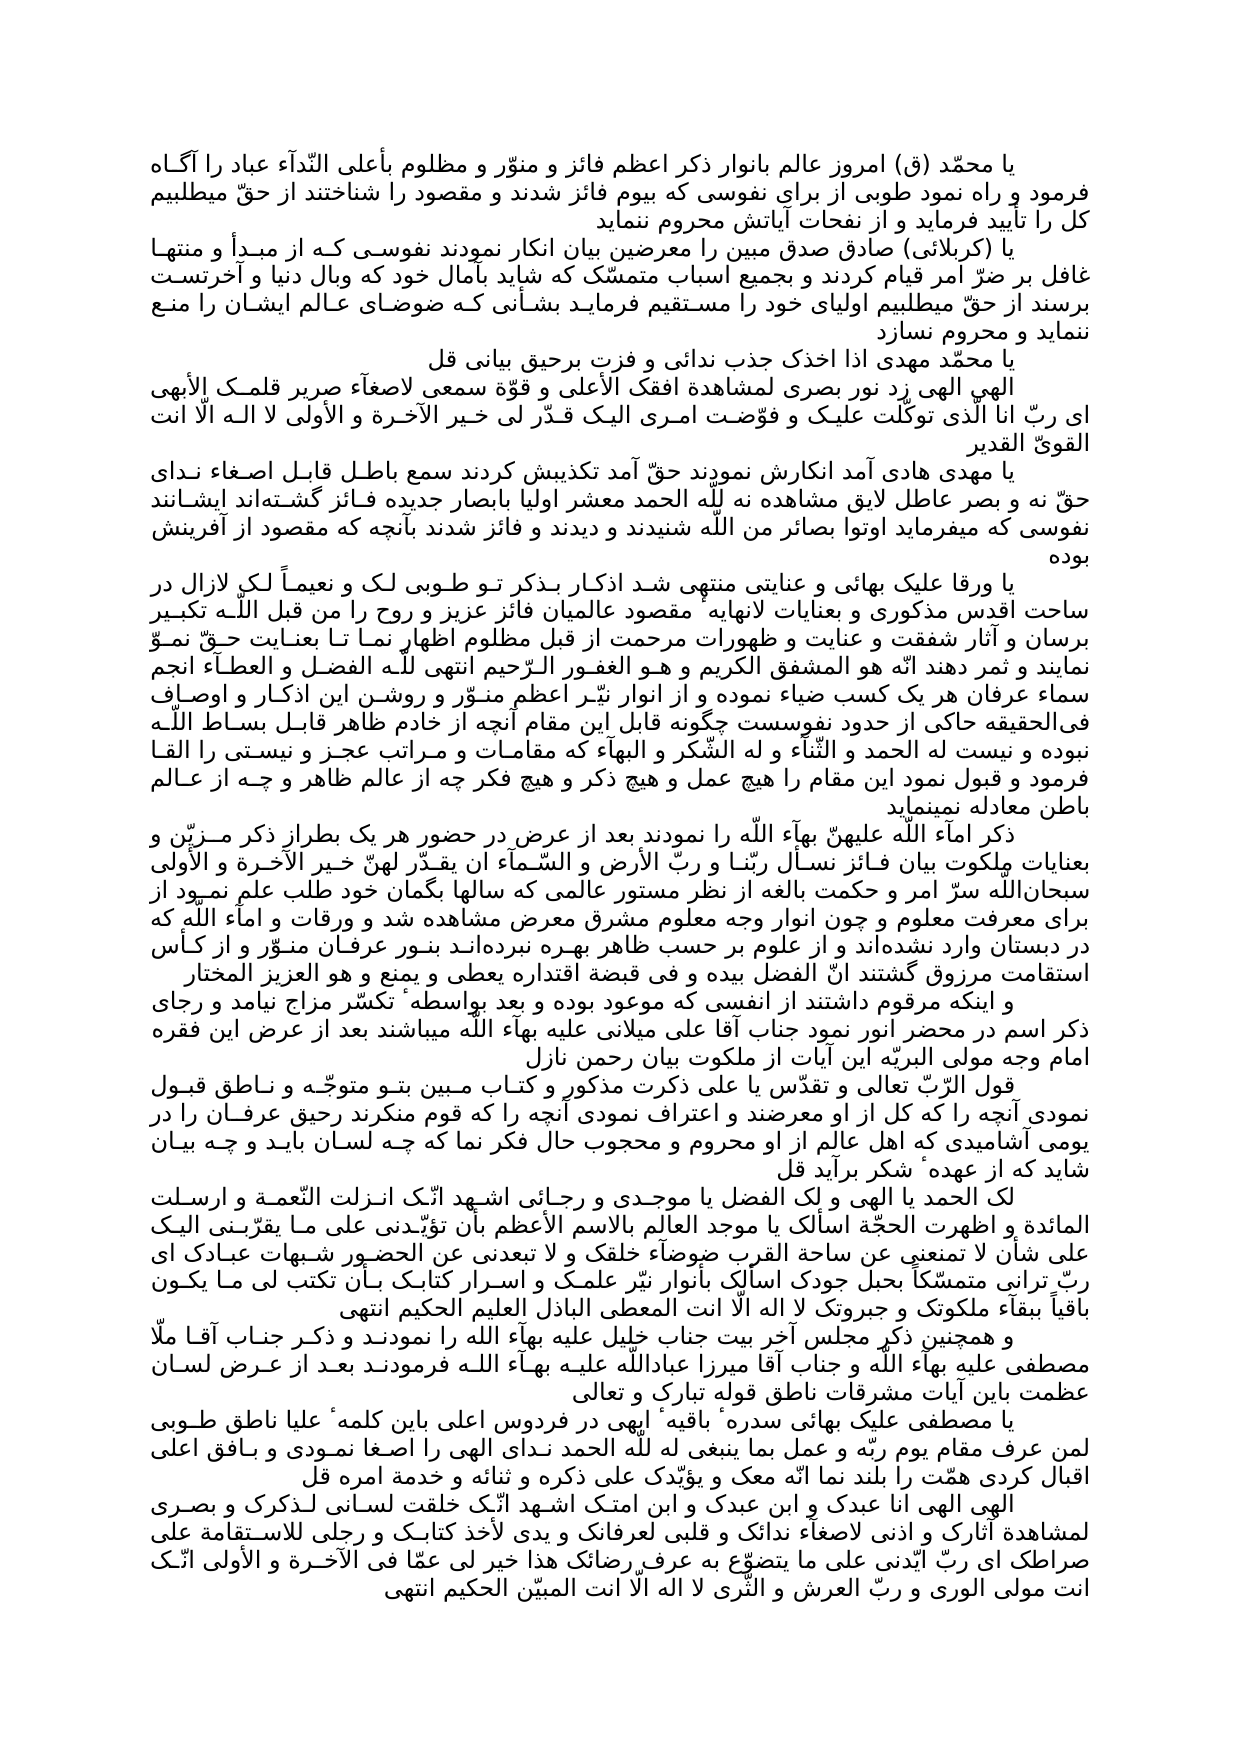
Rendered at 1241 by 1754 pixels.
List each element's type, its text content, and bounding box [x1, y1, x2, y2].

text یا مهدی هادی آمد انکارش نمودند حقّ آمد تکذیبش کردند سمع باطل قابل اصغاء ندای حقّ نه و بصر عاطل لایق مشاهده نه للّه الحمد معشر اولیا بابصار جدیده فائز گشته‌اند ایشانند نفوسی که میفرماید اوتوا بصائر من اللّه شنیدند و دیدند و فائز شدند بآنچه که مقصود از آفرینش بوده [150, 457, 1090, 569]
text و همچنین ذکر مجلس آخر بیت جناب خلیل علیه بهآء الله را نمودند و ذکر جناب آقا ملّا مصطفی علیه بهآء اللّه و جناب آقا میرزا عباداللّه علیه بهآء الله فرمودند بعد از عرض لسان عظمت باین آیات مشرقات ناطق قوله تبارک و تعالی [150, 1322, 1090, 1406]
text یا مصطفی علیک بهائی سدرهٴ باقیهٴ ابهی در فردوس اعلی باین کلمهٴ علیا ناطق طوبی لمن عرف مقام یوم ربّه و عمل بما ینبغی له للّه الحمد ندای الهی را اصغا نمودی و بافق اعلی اقبال کردی همّت را بلند نما انّه معک و یؤیّدک علی ذکره و ثنائه و خدمة امره قل [150, 1406, 1090, 1490]
text یا محمّد (ق) امروز عالم بانوار ذکر اعظم فائز و منوّر و مظلوم بأعلی النّدآء عباد را آگاه فرمود و راه نمود طوبی از برای نفوسی که بیوم فائز شدند و مقصود را شناختند از حقّ میطلبیم کل را تأیید فرماید و از نفحات آیاتش محروم ننماید [150, 150, 1090, 234]
text یا محمّد مهدی اذا اخذک جذب ندائی و فزت برحیق بیانی قل [150, 345, 1090, 373]
text الهی الهی زد نور بصری لمشاهدة افقک الأعلی و قوّة سمعی لاصغآء صریر قلمک الأبهی ای ربّ انا الّذی توکّلت علیک و فوّضت امری الیک قدّر لی خیر الآخرة و الأولی لا اله الّا انت القویّ القدیر [150, 373, 1090, 457]
text لک الحمد یا الهی و لک الفضل یا موجدی و رجائی اشهد انّک انزلت النّعمة و ارسلت المائدة و اظهرت الحجّة اسألک یا موجد العالم بالاسم الأعظم بأن تؤیّدنی علی ما یقرّبنی الیک علی شأن لا تمنعنی عن ساحة القرب ضوضآء خلقک و لا تبعدنی عن الحضور شبهات عبادک ای ربّ ترانی متمسّکاً بحبل جودک اسألک بأنوار نیّر علمک و اسرار کتابک بأن تکتب لی ما یکون باقیاً ببقآء ملکوتک و جبروتک لا اله الّا انت المعطی الباذل العلیم الحکیم انتهی [150, 1183, 1090, 1322]
text الهی الهی انا عبدک و ابن عبدک و ابن امتک اشهد انّک خلقت لسانی لذکرک و بصری لمشاهدة آثارک و اذنی لاصغآء ندائک و قلبی لعرفانک و یدی لأخذ کتابک و رجلی للاستقامة علی صراطک ای ربّ ایّدنی علی ما یتضوّع به عرف رضائک هذا خیر لی عمّا فی الآخرة و الأولی انّک انت مولی الوری و ربّ العرش و الثّری لا اله الّا انت المبیّن الحکیم انتهی [150, 1490, 1090, 1602]
text یا ورقا علیک بهائی و عنایتی منتهی شد اذکار بذکر تو طوبی لک و نعیماً لک لازال در ساحت اقدس مذکوری و بعنایات لانهایهٴ مقصود عالمیان فائز عزیز و روح را من قبل اللّه تکبیر برسان و آثار شفقت و عنایت و ظهورات مرحمت از قبل مظلوم اظهار نما تا بعنایت حقّ نموّ نمایند و ثمر دهند انّه هو المشفق الکریم و هو الغفور الرّحیم انتهی للّه الفضل و العطآء انجم سماء عرفان هر یک کسب ضیاء نموده و از انوار نیّر اعظم منوّر و روشن این اذکار و اوصاف فی‌الحقیقه حاکی از حدود نفوسست چگونه قابل این مقام آنچه از خادم ظاهر قابل بساط اللّه نبوده و نیست له الحمد و الثّنآء و له الشّکر و البهآء که مقامات و مراتب عجز و نیستی را القا فرمود و قبول نمود این مقام را هیچ عمل و هیچ ذکر و هیچ فکر چه از عالم ظاهر و چه از عالم باطن معادله نمینماید [150, 569, 1090, 820]
text و اینکه مرقوم داشتند از انفسی که موعود بوده و بعد بواسطهٴ تکسّر مزاج نیامد و رجای ذکر اسم در محضر انور نمود جناب آقا علی میلانی علیه بهآء اللّه میباشند بعد از عرض این فقره امام وجه مولی البریّه این آیات از ملکوت بیان رحمن نازل [150, 987, 1090, 1071]
text ذکر امآء اللّه علیهنّ بهآء اللّه را نمودند بعد از عرض در حضور هر یک بطراز ذکر مزیّن و بعنایات ملکوت بیان فائز نسأل ربّنا و ربّ الأرض و السّمآء ان یقدّر لهنّ خیر الآخرة و الأولی سبحان‌اللّه سرّ امر و حکمت بالغه از نظر مستور عالمی که سالها بگمان خود طلب علم نمود از برای معرفت معلوم و چون انوار وجه معلوم مشرق معرض مشاهده شد و ورقات و امآء اللّه که در دبستان وارد نشده‌اند و از علوم بر حسب ظاهر بهره نبرده‌اند بنور عرفان منوّر و از کأس استقامت مرزوق گشتند انّ الفضل بیده و فی قبضة اقتداره یعطی و یمنع و هو العزیز المختار [150, 820, 1090, 987]
text قول الرّبّ تعالی و تقدّس یا علی ذکرت مذکور و کتاب مبین بتو متوجّه و ناطق قبول نمودی آنچه را که کل از او معرضند و اعتراف نمودی آنچه را که قوم منکرند رحیق عرفان را در یومی آشامیدی که اهل عالم از او محروم و محجوب حال فکر نما که چه لسان باید و چه بیان شاید که از عهدهٴ شکر برآید قل [150, 1071, 1090, 1183]
text یا (کربلائی) صادق صدق مبین را معرضین بیان انکار نمودند نفوسی که از مبدأ و منتها غافل بر ضرّ امر قیام کردند و بجمیع اسباب متمسّک که شاید بآمال خود که وبال دنیا و آخرتست برسند از حقّ میطلبیم اولیای خود را مستقیم فرماید بشأنی که ضوضای عالم ایشان را منع ننماید و محروم نسازد [150, 234, 1090, 345]
